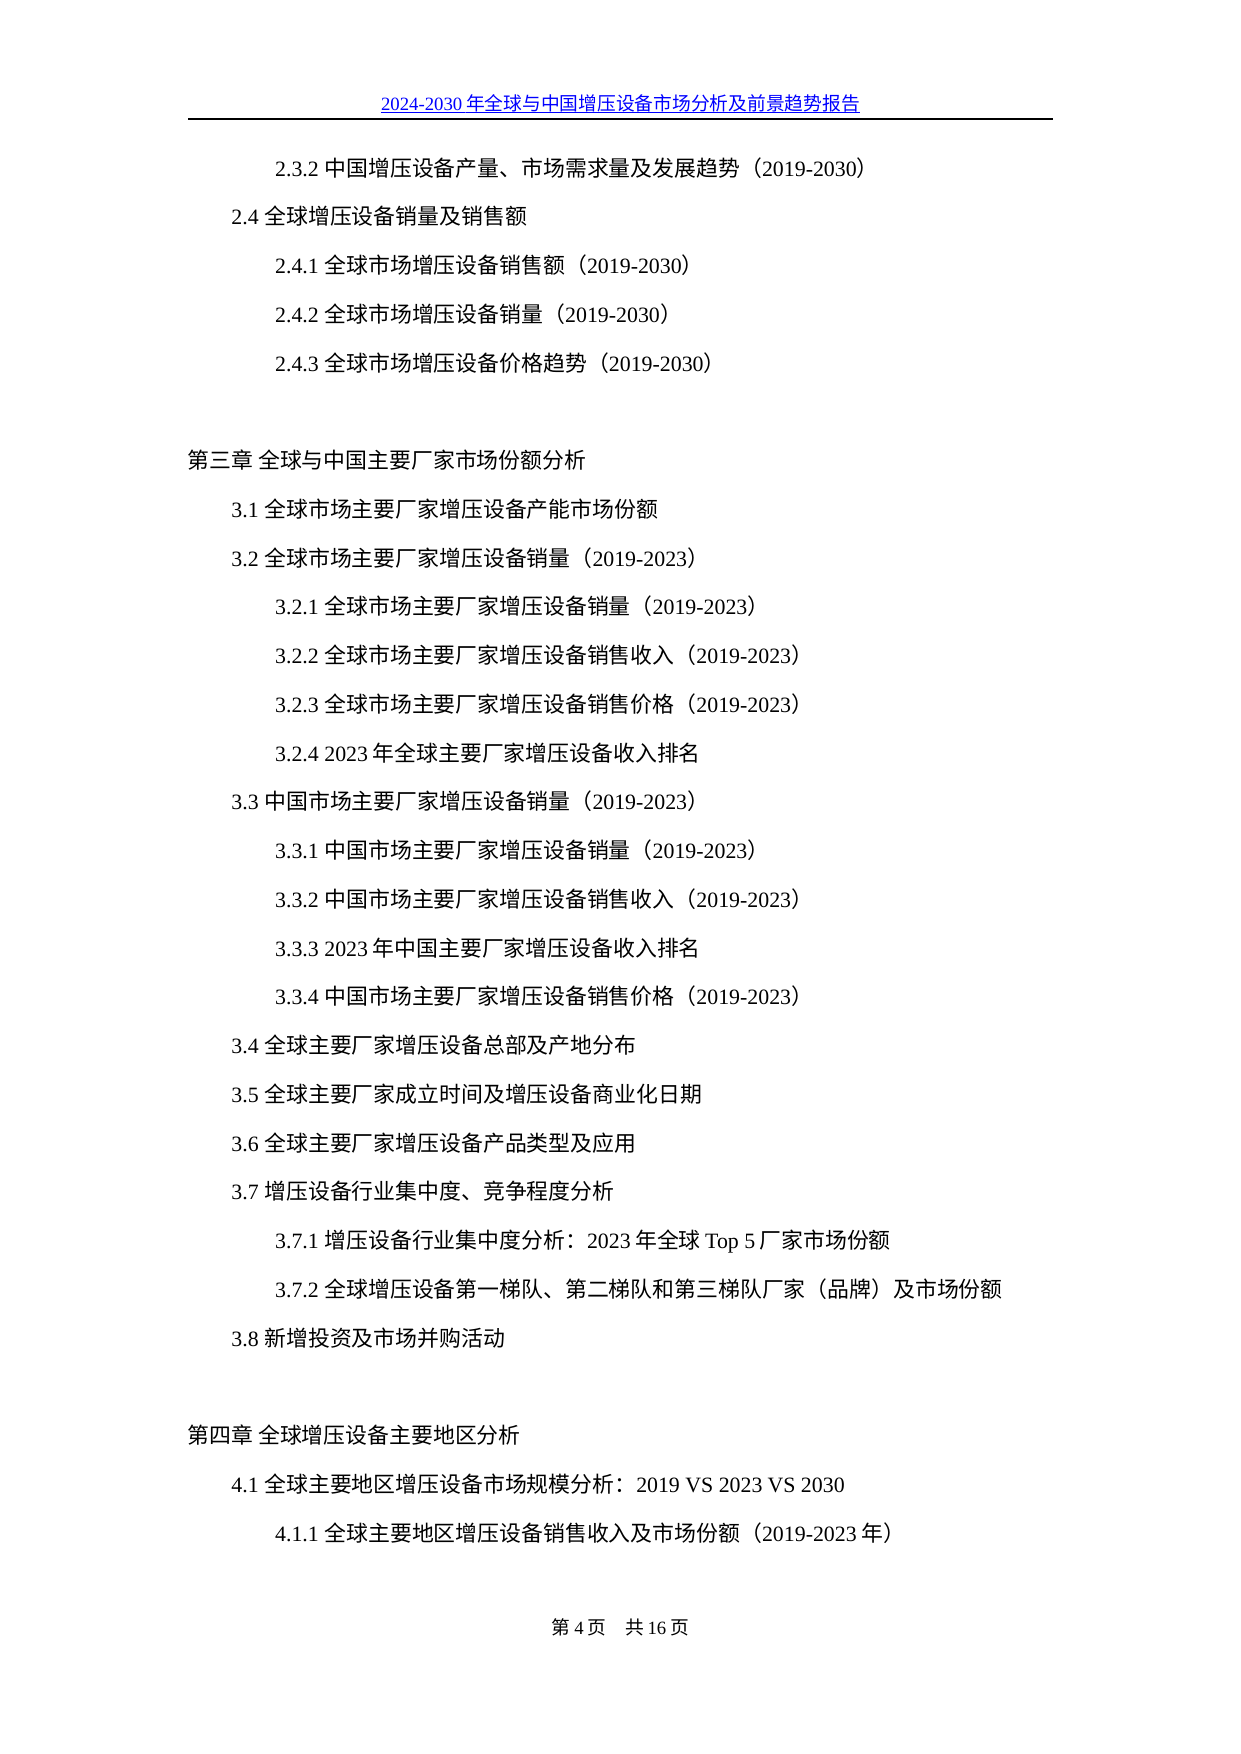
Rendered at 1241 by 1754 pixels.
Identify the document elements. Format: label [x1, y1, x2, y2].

text [187, 150, 1053, 1548]
